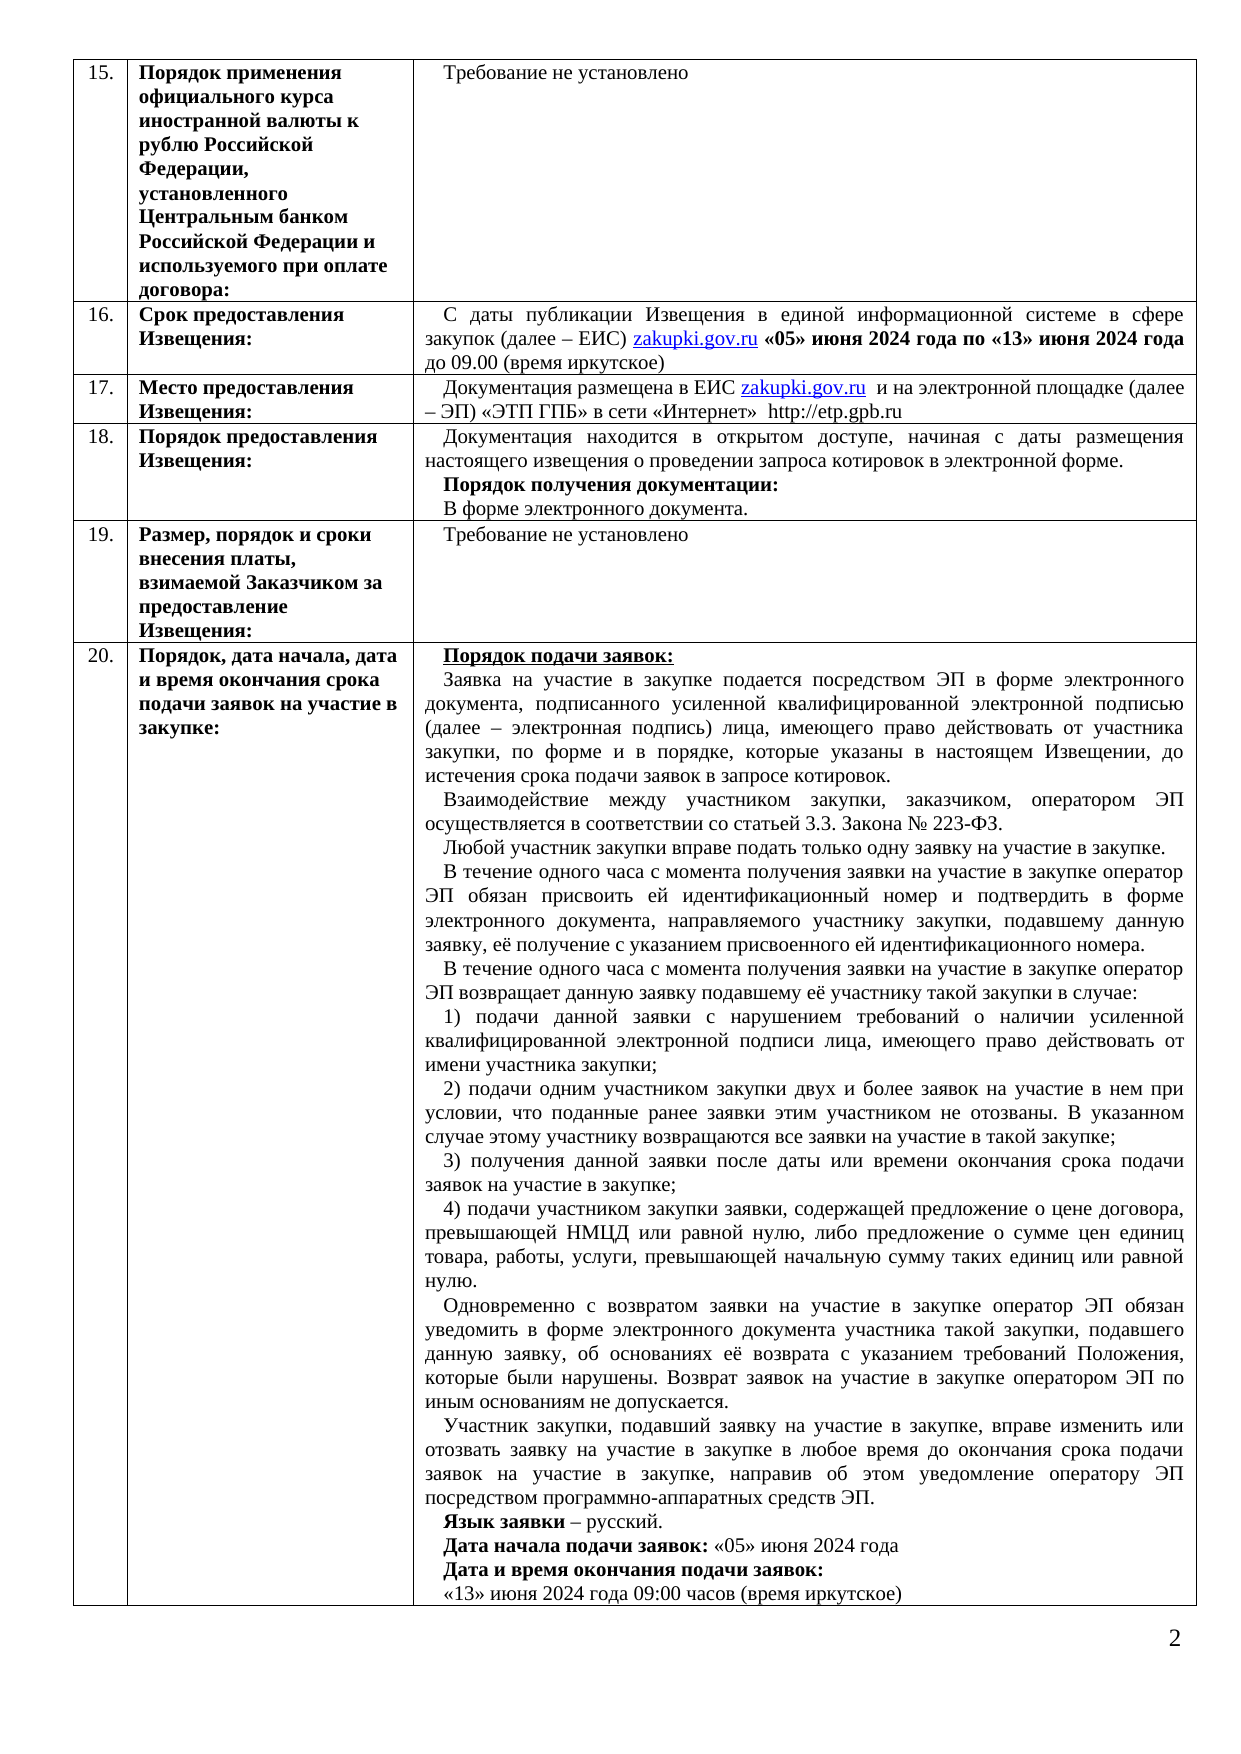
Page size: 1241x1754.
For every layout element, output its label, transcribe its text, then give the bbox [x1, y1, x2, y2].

table_cell 17. [74, 375, 127, 423]
table_cell Срок предоставления Извещения: [128, 302, 413, 374]
table_cell С даты публикации Извещения в единой информационной системе в сфере закупок (далее – ЕИС) zakupki.gov.ru «05» июня 2024 года по «13» июня 2024 года до 09.00 (время иркутское) [414, 302, 1196, 374]
table_cell Документация находится в открытом доступе, начиная с даты размещения настоящего извещения о проведении запроса котировок в электронной форме. Порядок получения документации: В форме электронного документа. [414, 424, 1196, 520]
table_cell Документация размещена в ЕИС zakupki.gov.ru и на электронной площадке (далее – ЭП) «ЭТП ГПБ» в сети «Интернет» http://etp.gpb.ru [414, 375, 1196, 423]
table_cell Порядок предоставления Извещения: [128, 424, 413, 520]
table_cell 19. [74, 521, 127, 642]
table_cell 18. [74, 424, 127, 520]
table_cell Порядок, дата начала, дата и время окончания срока подачи заявок на участие в закупке: [128, 643, 413, 1605]
table_cell Размер, порядок и сроки внесения платы, взимаемой Заказчиком за предоставление Извещения: [128, 521, 413, 642]
table_cell Порядок применения официального курса иностранной валюты к рублю Российской Федерации, установленного Центральным банком Российской Федерации и используемого при оплате договора: [128, 60, 413, 301]
table_cell Место предоставления Извещения: [128, 375, 413, 423]
table_cell Порядок подачи заявок: Заявка на участие в закупке подается посредством ЭП в форме электронного документа, подписанного усиленной квалифицированной электронной подписью (далее – электронная подпись) лица, имеющего право действовать от участника закупки, по форме и в порядке, которые указаны в настоящем Извещении, до истечения срока подачи заявок в запросе котировок. Взаимодействие между участником закупки, заказчиком, оператором ЭП осуществляется в соответствии со статьей 3.3. Закона № 223-ФЗ. Любой участник закупки вправе подать только одну заявку на участие в закупке. В течение одного часа с момента получения заявки на участие в закупке оператор ЭП обязан присвоить ей идентификационный номер и подтвердить в форме электронного документа, направляемого участнику закупки, подавшему данную заявку, её получение с указанием присвоенного ей идентификационного номера. В течение одного часа с момента получения заявки на участие в закупке оператор ЭП возвращает данную заявку подавшему её участнику такой закупки в случае: 1) подачи данной заявки с нарушением требований о наличии усиленной квалифицированной электронной подписи лица, имеющего право действовать от имени участника закупки; 2) подачи одним участником закупки двух и более заявок на участие в нем при условии, что поданные ранее заявки этим участником не отозваны. В указанном случае этому участнику возвращаются все заявки на участие в такой закупке; 3) получения данной заявки после даты или времени окончания срока подачи заявок на участие в закупке; 4) подачи участником закупки заявки, содержащей предложение о цене договора, превышающей НМЦД или равной нулю, либо предложение о сумме цен единиц товара, работы, услуги, превышающей начальную сумму таких единиц или равной нулю. Одновременно с возвратом заявки на участие в закупке оператор ЭП обязан уведомить в форме электронного документа участника такой закупки, подавшего данную заявку, об основаниях её возврата с указанием требований Положения, которые были нарушены. Возврат заявок на участие в закупке оператором ЭП по иным основаниям не допускается. Участник закупки, подавший заявку на участие в закупке, вправе изменить или отозвать заявку на участие в закупке в любое время до окончания срока подачи заявок на участие в закупке, направив об этом уведомление оператору ЭП посредством программно-аппаратных средств ЭП. Язык заявки – русский. Дата начала подачи заявок: «05» июня 2024 года Дата и время окончания подачи заявок: «13» июня 2024 года 09:00 часов (время иркутское) [414, 643, 1196, 1605]
table_cell 16. [74, 302, 127, 374]
table_cell Требование не установлено [414, 521, 1196, 642]
table_cell Требование не установлено [414, 60, 1196, 301]
table_cell 20. [74, 643, 127, 1605]
table_cell 15. [74, 60, 127, 301]
